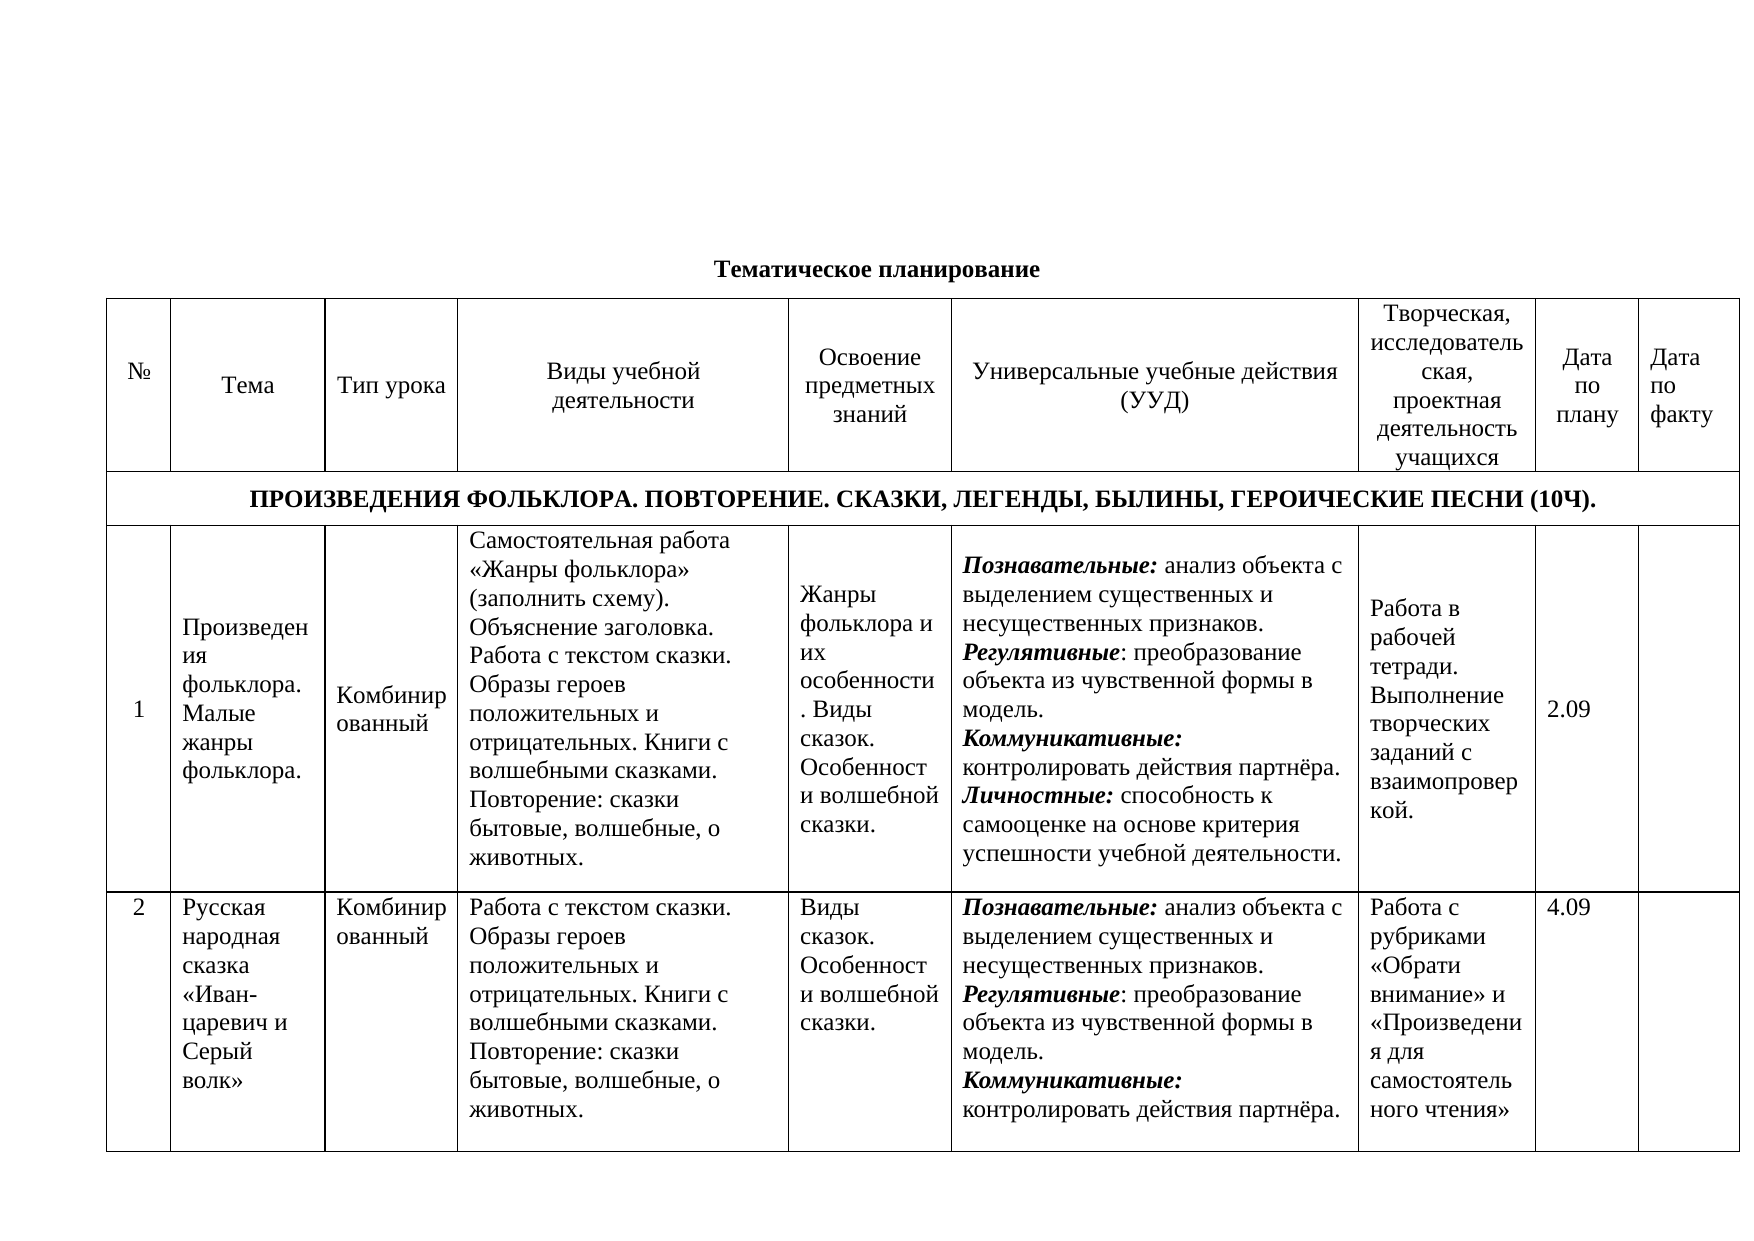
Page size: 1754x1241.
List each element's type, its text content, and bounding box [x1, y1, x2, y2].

table_cell Работа в рабочей тетради. Выполнение творческих заданий с взаимопроверкой. [1359, 526, 1535, 891]
table_header Дата по факту [1639, 299, 1739, 471]
text Тематическое планирование [118, 254, 1636, 283]
table_header Освоение предметных знаний [789, 299, 951, 471]
table_cell 2 [107, 893, 170, 1151]
table_header Тема [171, 299, 324, 471]
table_cell Произведения фольклора. Малые жанры фольклора. [171, 526, 324, 891]
table_cell 1 [107, 526, 170, 891]
table_header Тип урока [326, 299, 457, 471]
table_cell [1639, 526, 1739, 891]
table_cell Жанры фольклора и их особенности. Виды сказок. Особенности волшебной сказки. [789, 526, 951, 891]
table_cell Комбинированный [326, 526, 457, 891]
table_cell 2.09 [1536, 526, 1638, 891]
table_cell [952, 893, 1358, 1151]
table_cell 4.09 [1536, 893, 1638, 1151]
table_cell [171, 893, 324, 1151]
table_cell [789, 893, 951, 1151]
table_cell [1639, 893, 1739, 1151]
table_header № [107, 299, 170, 471]
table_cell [1359, 893, 1535, 1151]
table_cell ПРОИЗВЕДЕНИЯ ФОЛЬКЛОРА. ПОВТОРЕНИЕ. СКАЗКИ, ЛЕГЕНДЫ, БЫЛИНЫ, ГЕРОИЧЕСКИЕ ПЕСНИ (10Ч). [107, 472, 1739, 524]
table_header Дата по плану [1536, 299, 1638, 471]
table_header Виды учебной деятельности [458, 299, 788, 471]
table_header Универсальные учебные действия (УУД) [952, 299, 1358, 471]
table_cell Комбинированный [326, 893, 457, 1151]
table_cell Самостоятельная работа «Жанры фольклора» (заполнить схему). Объяснение заголовка. Работа с текстом сказки. Образы героев положительных и отрицательных. Книги с волшебными сказками. Повторение: сказки бытовые, волшебные, о животных. [458, 526, 788, 891]
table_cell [458, 893, 788, 1151]
table_header Творческая, исследовательская, проектная деятельность учащихся [1359, 299, 1535, 471]
